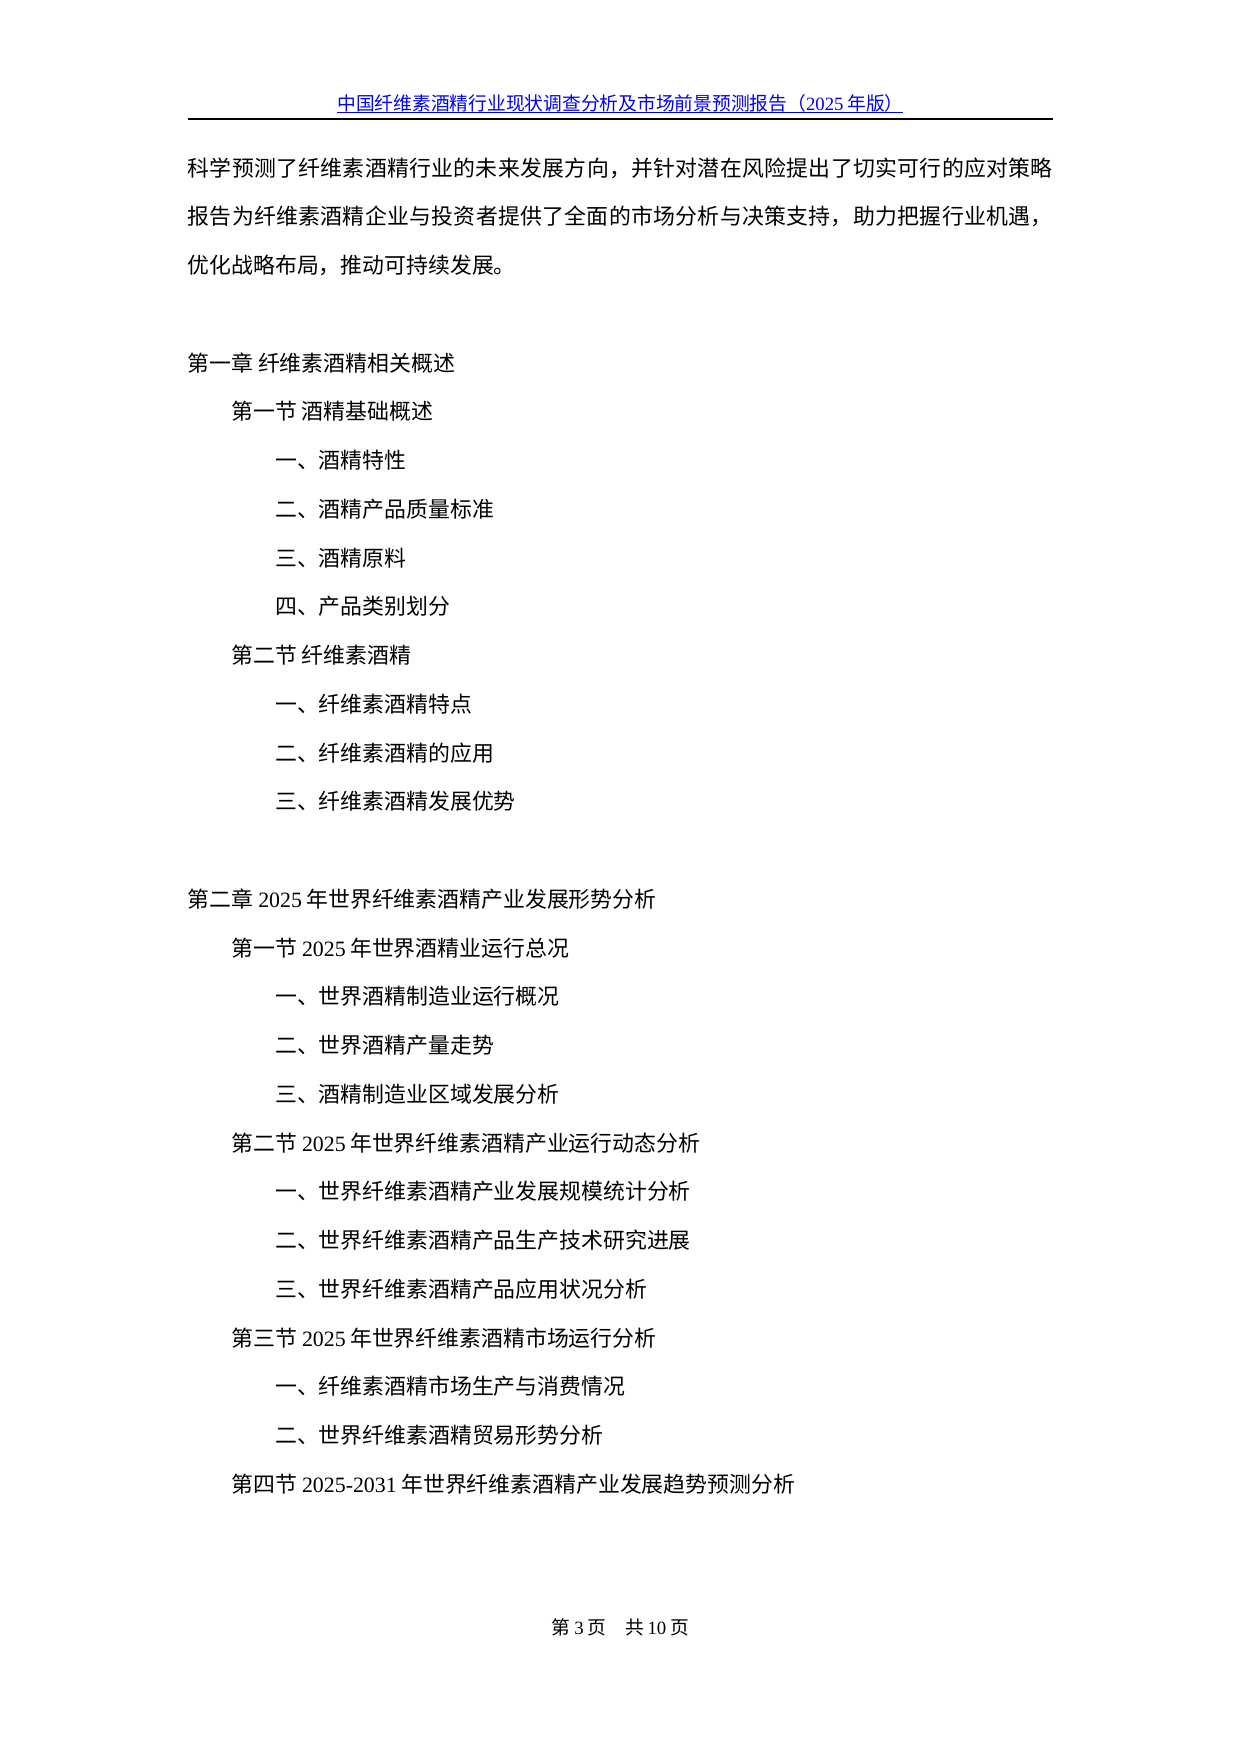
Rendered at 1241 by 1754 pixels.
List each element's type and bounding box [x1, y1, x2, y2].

text [187, 150, 1053, 1499]
